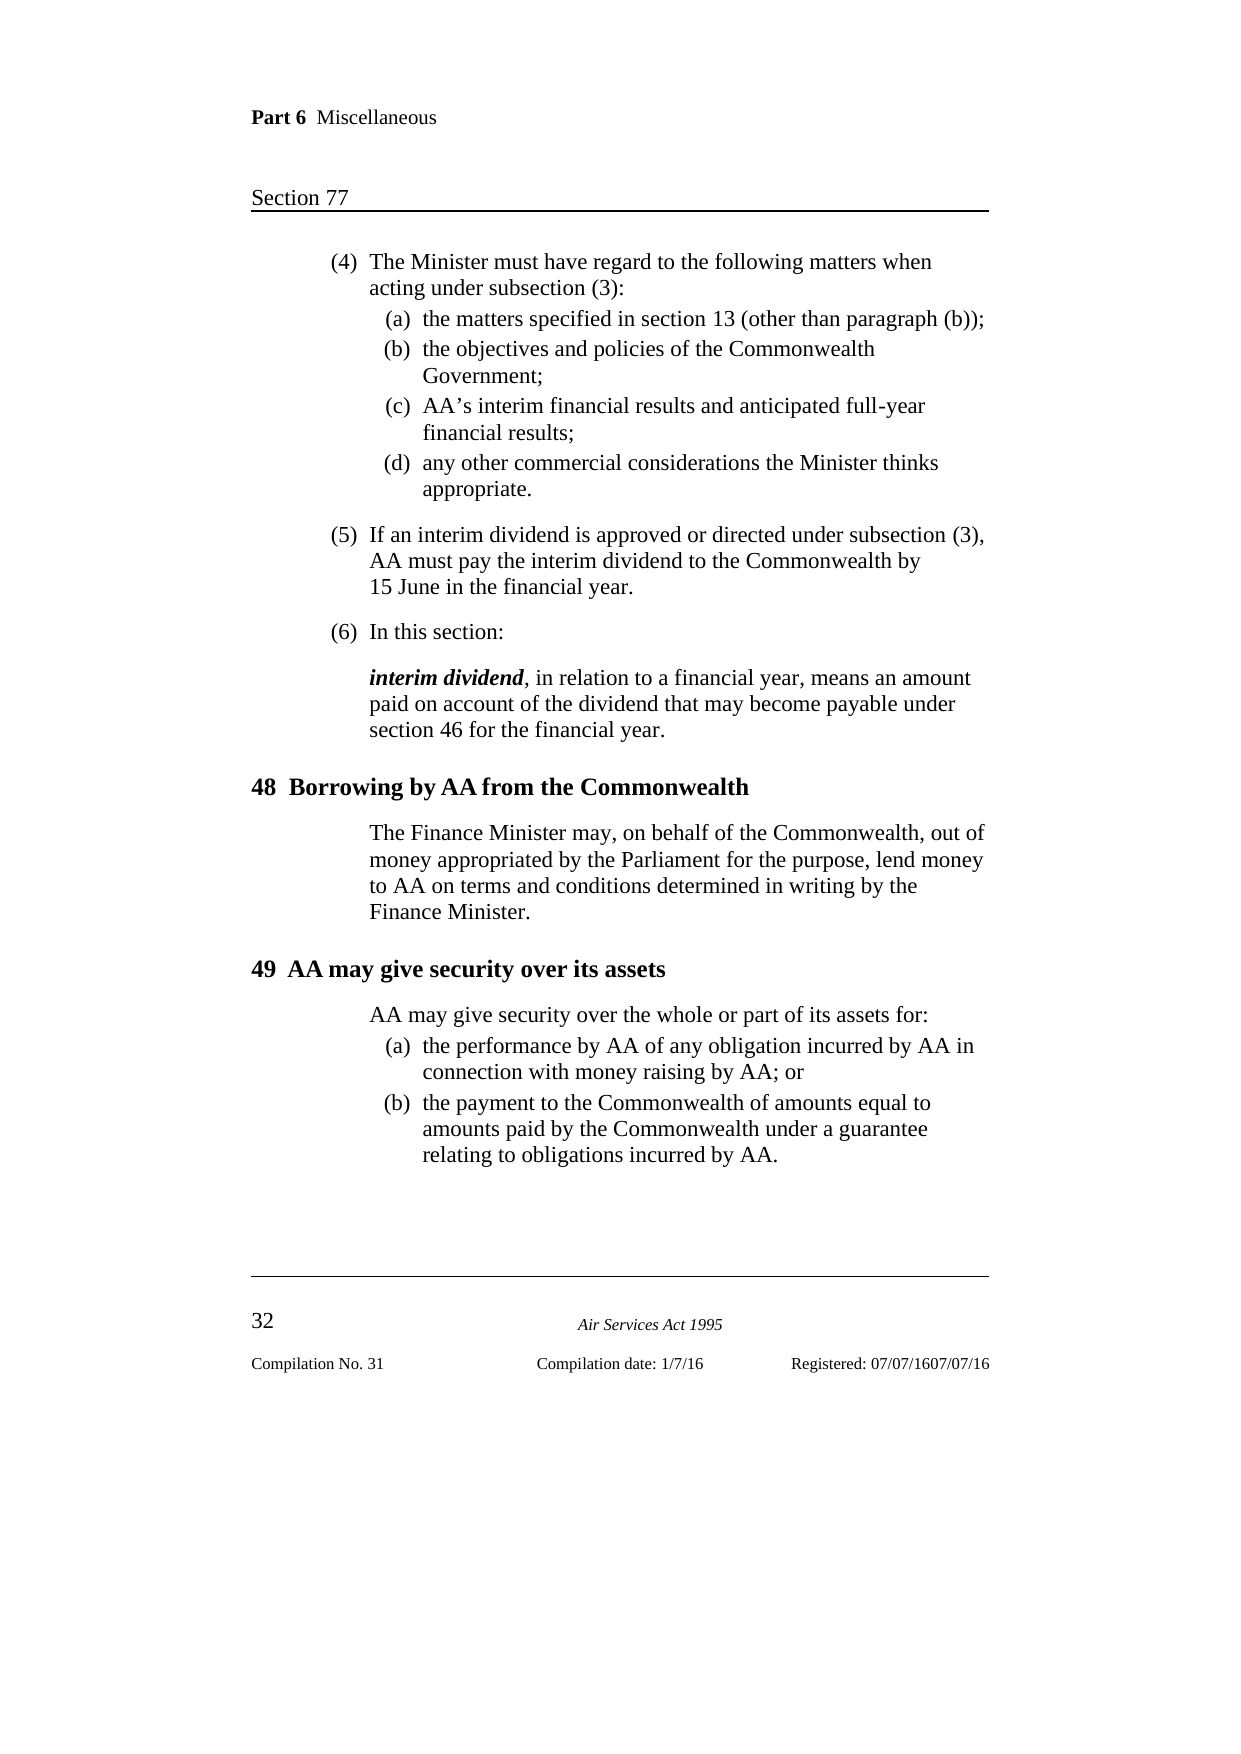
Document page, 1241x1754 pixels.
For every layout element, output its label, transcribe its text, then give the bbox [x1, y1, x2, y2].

text (b) the objectives and policies of the Commonwealth Government; [251, 335, 989, 388]
text (a) the performance by AA of any obligation incurred by AA in connection with money raising by AA; or [251, 1032, 989, 1084]
text (5) If an interim dividend is approved or directed under subsection (3), AA must pay the interim dividend to the Commonwealth by 15 June in the financial year. [251, 521, 989, 600]
text (b) the payment to the Commonwealth of amounts equal to amounts paid by the Commonwealth under a guarantee relating to obligations incurred by AA. [251, 1089, 989, 1168]
text The Finance Minister may, on behalf of the Commonwealth, out of money appropriated by the Parliament for the purpose, lend money to AA on terms and conditions determined in writing by the Finance Minister. [251, 819, 989, 925]
text (4) The Minister must have regard to the following matters when acting under subsection (3): [251, 248, 989, 301]
text (d) any other commercial considerations the Minister thinks appropriate. [251, 449, 989, 502]
text 48 Borrowing by AA from the Commonwealth [251, 772, 989, 801]
text AA may give security over the whole or part of its assets for: [251, 1001, 989, 1028]
text (6) In this section: [251, 618, 989, 645]
text (c) AA’s interim financial results and anticipated full-year financial results; [251, 392, 989, 445]
text (a) the matters specified in section 13 (other than paragraph (b)); [251, 305, 989, 331]
text 49 AA may give security over its assets [251, 954, 989, 983]
text interim dividend, in relation to a financial year, means an amount paid on account of the dividend that may become payable under section 46 for the financial year. [369, 663, 989, 743]
